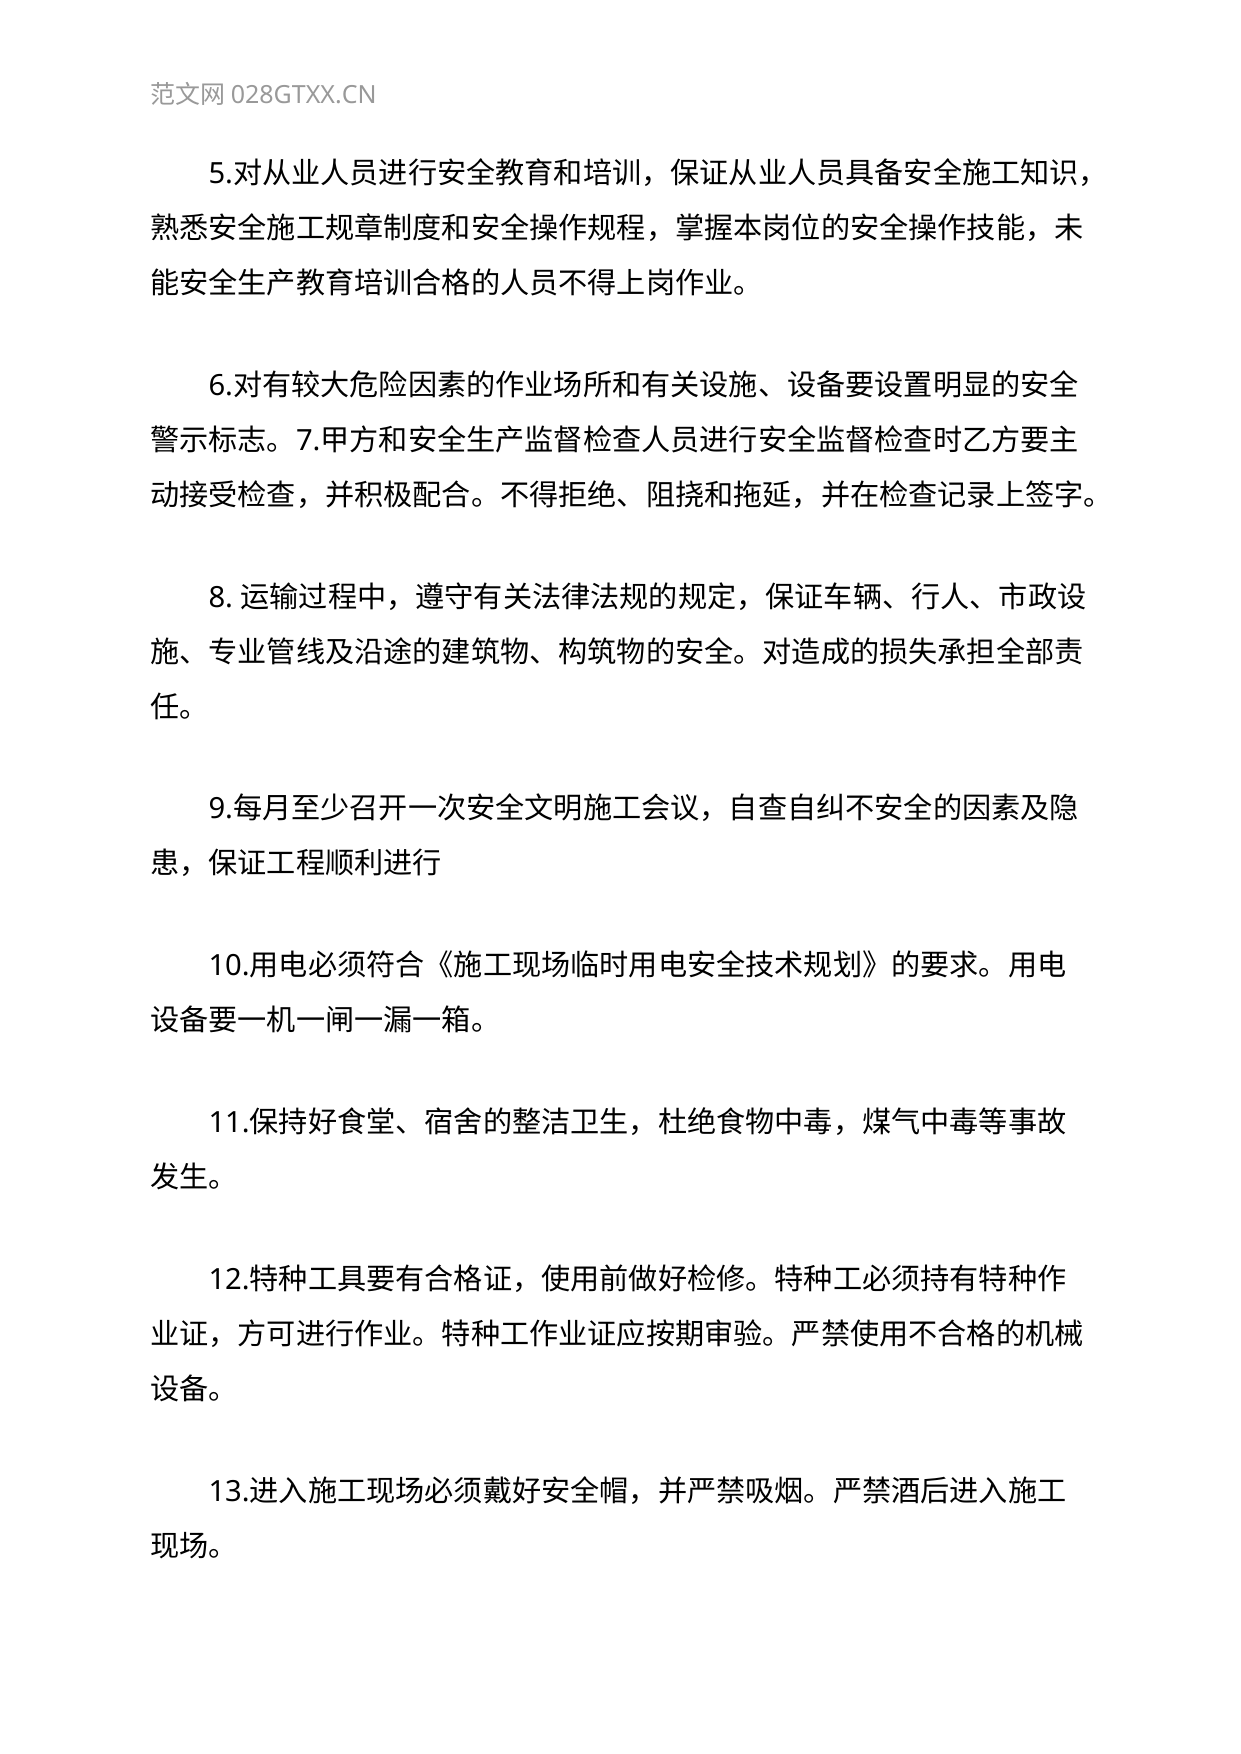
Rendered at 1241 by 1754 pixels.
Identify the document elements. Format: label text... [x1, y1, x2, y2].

text 5.对从业人员进行安全教育和培训，保证从业人员具备安全施工知识，熟悉安全施工规章制度和安全操作规程，掌握本岗位的安全操作技能，未能安全生产教育培训合格的人员不得上岗作业。 [150, 150, 1090, 302]
text 11.保持好食堂、宿舍的整洁卫生，杜绝食物中毒，煤气中毒等事故发生。 [150, 1099, 1090, 1196]
text 8. 运输过程中，遵守有关法律法规的规定，保证车辆、行人、市政设施、专业管线及沿途的建筑物、构筑物的安全。对造成的损失承担全部责任。 [150, 573, 1090, 726]
text 13.进入施工现场必须戴好安全帽，并严禁吸烟。严禁酒后进入施工现场。 [150, 1467, 1090, 1564]
text 12.特种工具要有合格证，使用前做好检修。特种工必须持有特种作业证，方可进行作业。特种工作业证应按期审验。严禁使用不合格的机械设备。 [150, 1255, 1090, 1408]
text 6.对有较大危险因素的作业场所和有关设施、设备要设置明显的安全警示标志。7.甲方和安全生产监督检查人员进行安全监督检查时乙方要主动接受检查，并积极配合。不得拒绝、阻挠和拖延，并在检查记录上签字。 [150, 362, 1090, 514]
text 9.每月至少召开一次安全文明施工会议，自查自纠不安全的因素及隐患，保证工程顺利进行 [150, 785, 1090, 882]
text 10.用电必须符合《施工现场临时用电安全技术规划》的要求。用电设备要一机一闸一漏一箱。 [150, 942, 1090, 1039]
